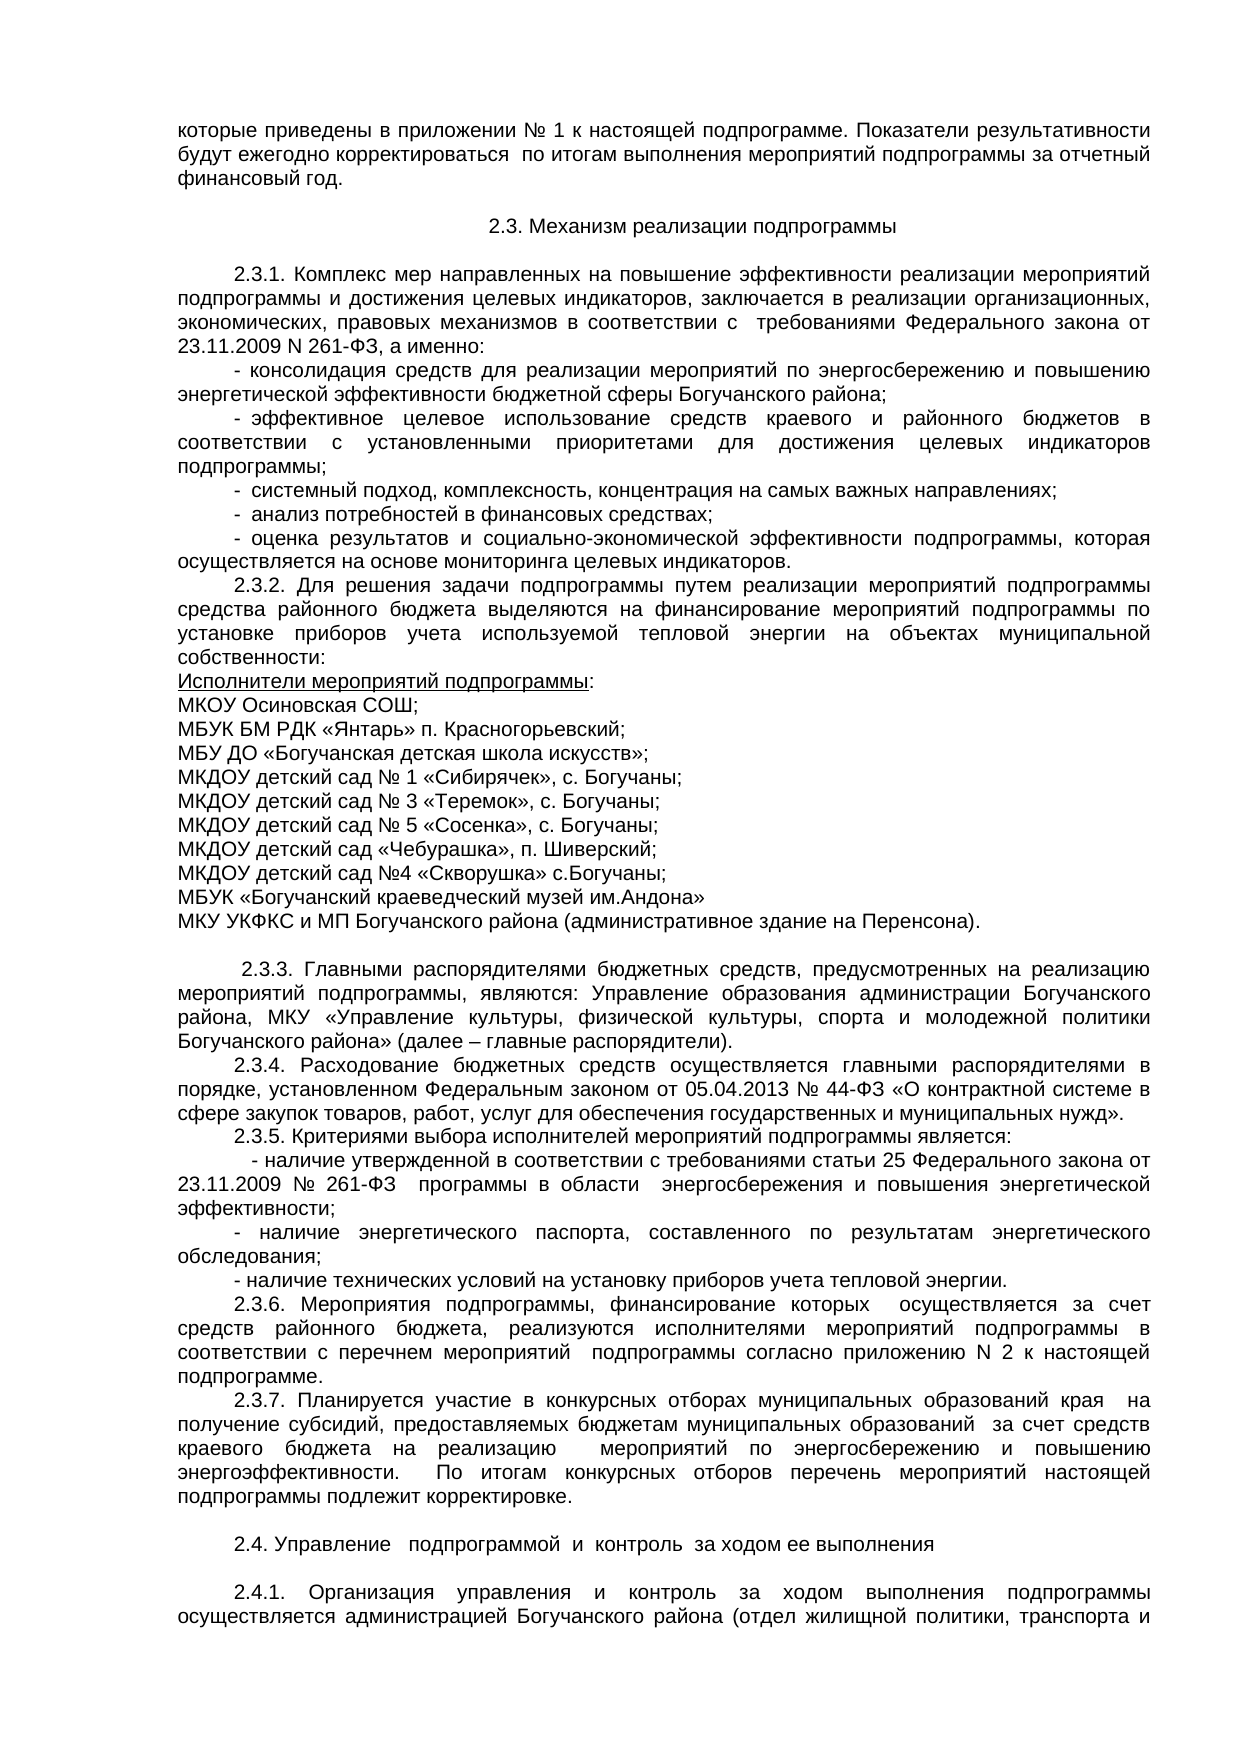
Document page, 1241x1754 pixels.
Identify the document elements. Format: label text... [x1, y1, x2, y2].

text МБУ ДО «Богучанская детская школа искусств»; [177, 741, 1152, 765]
text 2.3.7. Планируется участие в конкурсных отборах муниципальных образований края на получение субсидий, предоставляемых бюджетам муниципальных образований за счет средств краевого бюджета на реализацию мероприятий по энергосбережению и повышению энергоэффективности. По итогам конкурсных отборов перечень мероприятий настоящей подпрограммы подлежит корректировке. [177, 1388, 1152, 1508]
text - наличие утвержденной в соответствии с требованиями статьи 25 Федерального закона от 23.11.2009 № 261-ФЗ программы в области энергосбережения и повышения энергетической эффективности; [177, 1148, 1152, 1220]
text - оценка результатов и социально-экономической эффективности подпрограммы, которая осуществляется на основе мониторинга целевых индикаторов. [177, 525, 1152, 573]
text МКДОУ детский сад № 3 «Теремок», с. Богучаны; [177, 789, 1152, 813]
text - системный подход, комплексность, концентрация на самых важных направлениях; [177, 477, 1152, 501]
text 2.4. Управление подпрограммой и контроль за ходом ее выполнения [177, 1532, 1152, 1556]
text - консолидация средств для реализации мероприятий по энергосбережению и повышению энергетической эффективности бюджетной сферы Богучанского района; [177, 358, 1152, 406]
text 2.3.3. Главными распорядителями бюджетных средств, предусмотренных на реализацию мероприятий подпрограммы, являются: Управление образования администрации Богучанского района, МКУ «Управление культуры, физической культуры, спорта и молодежной политики Богучанского района» (далее – главные распорядители). [177, 957, 1152, 1052]
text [177, 118, 1152, 190]
text 2.3.6. Мероприятия подпрограммы, финансирование которых осуществляется за счет средств районного бюджета, реализуются исполнителями мероприятий подпрограммы в соответствии с перечнем мероприятий подпрограммы согласно приложению N 2 к настоящей подпрограмме. [177, 1292, 1152, 1388]
text МБУК «Богучанский краеведческий музей им.Андона» [177, 885, 1152, 909]
text 2.3.4. Расходование бюджетных средств осуществляется главными распорядителями в порядке, установленном Федеральным законом от 05.04.2013 № 44-ФЗ «О контрактной системе в сфере закупок товаров, работ, услуг для обеспечения государственных и муниципальных нужд». [177, 1052, 1152, 1124]
text МКОУ Осиновская СОШ; [177, 693, 1152, 717]
text 2.3.2. Для решения задачи подпрограммы путем реализации мероприятий подпрограммы средства районного бюджета выделяются на финансирование мероприятий подпрограммы по установке приборов учета используемой тепловой энергии на объектах муниципальной собственности: [177, 573, 1152, 669]
text Исполнители мероприятий подпрограммы: [177, 669, 1152, 693]
text 2.3.1. Комплекс мер направленных на повышение эффективности реализации мероприятий подпрограммы и достижения целевых индикаторов, заключается в реализации организационных, экономических, правовых механизмов в соответствии с требованиями Федерального закона от 23.11.2009 N 261-ФЗ, а именно: [177, 262, 1152, 358]
text - эффективное целевое использование средств краевого и районного бюджетов в соответствии с установленными приоритетами для достижения целевых индикаторов подпрограммы; [177, 406, 1152, 477]
text - анализ потребностей в финансовых средствах; [177, 501, 1152, 525]
text 2.3. Механизм реализации подпрограммы [177, 214, 1152, 238]
text МБУК БМ РДК «Янтарь» п. Красногорьевский; [177, 717, 1152, 741]
text - наличие технических условий на установку приборов учета тепловой энергии. [177, 1268, 1152, 1292]
text МКДОУ детский сад №4 «Скворушка» с.Богучаны; [177, 861, 1152, 885]
text МКУ УКФКС и МП Богучанского района (административное здание на Перенсона). [177, 909, 1152, 933]
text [177, 1579, 1152, 1627]
text МКДОУ детский сад № 5 «Сосенка», с. Богучаны; [177, 813, 1152, 837]
text МКДОУ детский сад № 1 «Сибирячек», с. Богучаны; [177, 765, 1152, 789]
text МКДОУ детский сад «Чебурашка», п. Шиверский; [177, 837, 1152, 861]
text - наличие энергетического паспорта, составленного по результатам энергетического обследования; [177, 1220, 1152, 1268]
text 2.3.5. Критериями выбора исполнителей мероприятий подпрограммы является: [177, 1124, 1152, 1148]
